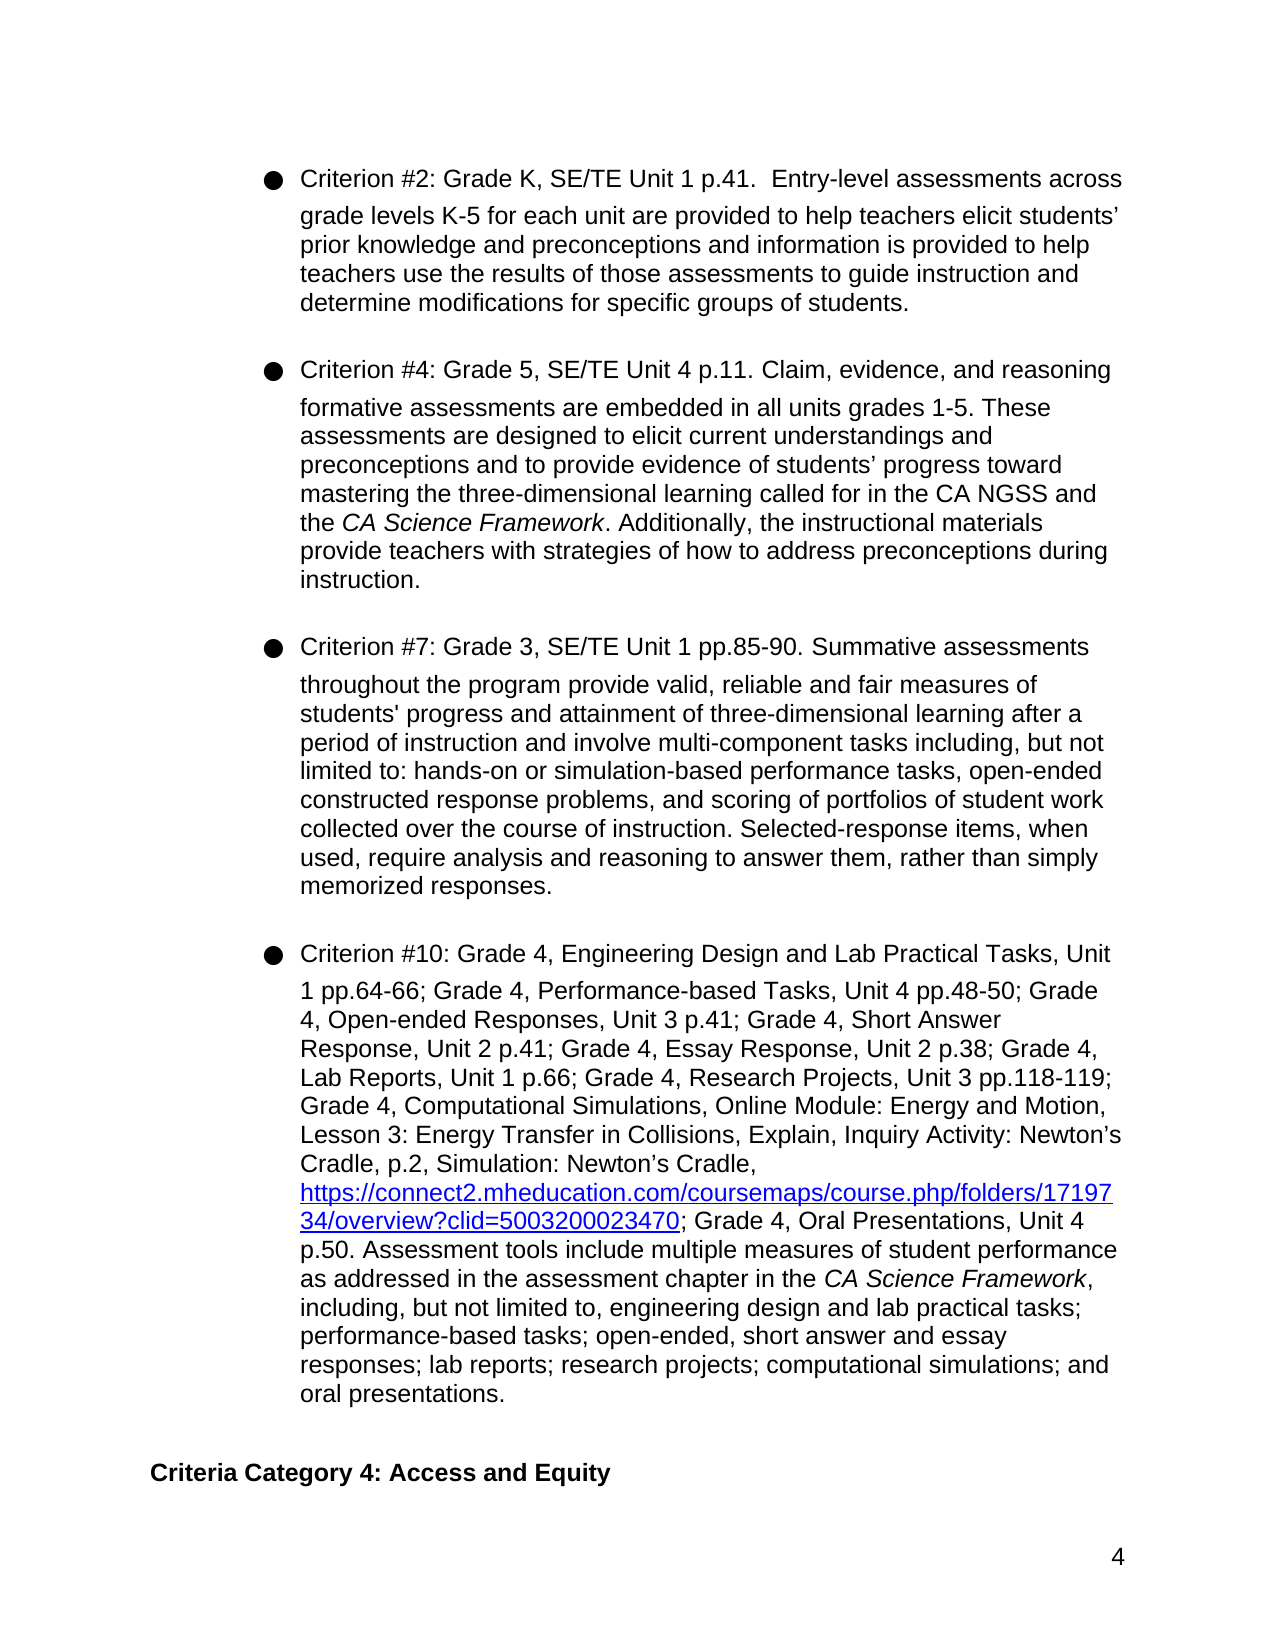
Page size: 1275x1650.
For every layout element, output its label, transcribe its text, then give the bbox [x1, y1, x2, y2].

list Criterion #7: Grade 3, SE/TE Unit 1 pp.85-90. Summative assessments throughout the program provide valid, reliable and fair measures of students' progress and attainment of three-dimensional learning after a period of instruction and involve multi-component tasks including, but not limited to: hands-on or simulation-based performance tasks, open-ended constructed response problems, and scoring of portfolios of student work collected over the course of instruction. Selected-response items, when used, require analysis and reasoning to answer them, rather than simply memorized responses. [262, 619, 1125, 900]
subtitle Criteria Category 4: Access and Equity [150, 1457, 1125, 1486]
list Criterion #2: Grade K, SE/TE Unit 1 p.41. Entry-level assessments across grade levels K-5 for each unit are provided to help teachers elicit students’ prior knowledge and preconceptions and information is provided to help teachers use the results of those assessments to guide instruction and determine modifications for specific groups of students. [262, 150, 1125, 316]
list Criterion #4: Grade 5, SE/TE Unit 4 p.11. Claim, evidence, and reasoning formative assessments are embedded in all units grades 1-5. These assessments are designed to elicit current understandings and preconceptions and to provide evidence of students’ progress toward mastering the three-dimensional learning called for in the CA NGSS and the CA Science Framework. Additionally, the instructional materials provide teachers with strategies of how to address preconceptions during instruction. [262, 341, 1125, 594]
list Criterion #10: Grade 4, Engineering Design and Lab Practical Tasks, Unit 1 pp.64-66; Grade 4, Performance-based Tasks, Unit 4 pp.48-50; Grade 4, Open-ended Responses, Unit 3 p.41; Grade 4, Short Answer Response, Unit 2 p.41; Grade 4, Essay Response, Unit 2 p.38; Grade 4, Lab Reports, Unit 1 p.66; Grade 4, Research Projects, Unit 3 pp.118-119; Grade 4, Computational Simulations, Online Module: Energy and Motion, Lesson 3: Energy Transfer in Collisions, Explain, Inquiry Activity: Newton’s Cradle, p.2, Simulation: Newton’s Cradle, https://connect2.mheducation.com/coursemaps/course.php/folders/1719734/overview?clid=5003200023470; Grade 4, Oral Presentations, Unit 4 p.50. Assessment tools include multiple measures of student performance as addressed in the assessment chapter in the CA Science Framework, including, but not limited to, engineering design and lab practical tasks; performance-based tasks; open-ended, short answer and essay responses; lab reports; research projects; computational simulations; and oral presentations. [262, 925, 1125, 1407]
